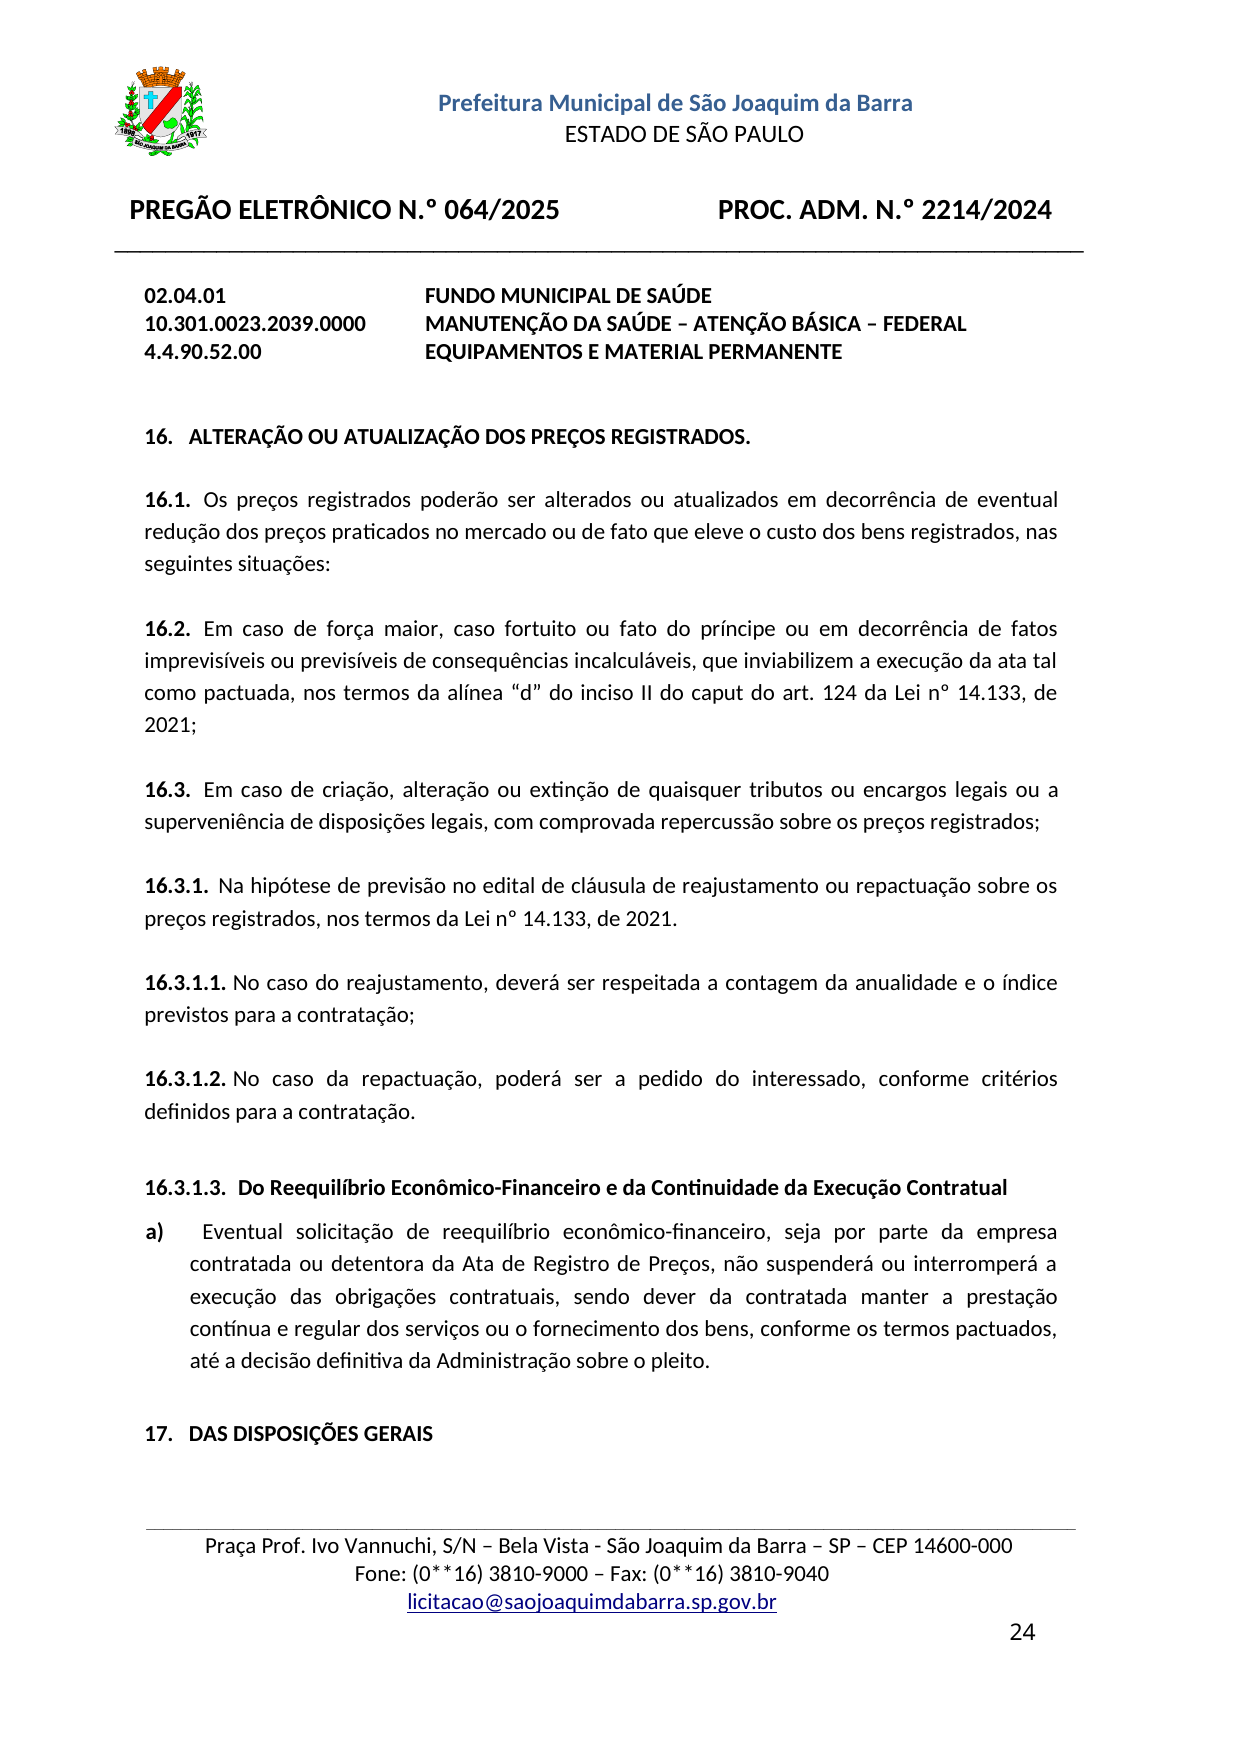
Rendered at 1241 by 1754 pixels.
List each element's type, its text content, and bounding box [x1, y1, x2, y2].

subtitle DAS DISPOSIÇÕES GERAIS [144, 1419, 1036, 1447]
list Do Reequilíbrio Econômico-Financeiro e da Continuidade da Execução Contratual [144, 1173, 1059, 1201]
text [144, 337, 1107, 366]
text 02.04.01 FUNDO MUNICIPAL DE SAÚDE [144, 281, 1107, 309]
list Em caso de força maior, caso fortuito ou fato do príncipe ou em decorrência de fatos imprevisíveis ou previsíveis de consequências incalculáveis, que inviabilizem a execução da ata tal como pactuada, nos termos da alínea “d” do inciso II do caput do art. 124 da Lei nº 14.133, de 2021; [144, 614, 1059, 738]
list Na hipótese de previsão no edital de cláusula de reajustamento ou repactuação sobre os preços registrados, nos termos da Lei nº 14.133, de 2021. [144, 871, 1059, 932]
list No caso da repactuação, poderá ser a pedido do interessado, conforme critérios definidos para a contratação. [144, 1064, 1059, 1125]
list Eventual solicitação de reequilíbrio econômico-financeiro, seja por parte da empresa contratada ou detentora da Ata de Registro de Preços, não suspenderá ou interromperá a execução das obrigações contratuais, sendo dever da contratada manter a prestação contínua e regular dos serviços ou o fornecimento dos bens, conforme os termos pactuados, até a decisão definitiva da Administração sobre o pleito. [145, 1217, 1059, 1374]
list ALTERAÇÃO OU ATUALIZAÇÃO DOS PREÇOS REGISTRADOS. [144, 422, 1083, 450]
list Em caso de criação, alteração ou extinção de quaisquer tributos ou encargos legais ou a superveniência de disposições legais, com comprovada repercussão sobre os preços registrados; [144, 775, 1059, 835]
list Os preços registrados poderão ser alterados ou atualizados em decorrência de eventual redução dos preços praticados no mercado ou de fato que eleve o custo dos bens registrados, nas seguintes situações: [144, 485, 1059, 578]
list No caso do reajustamento, deverá ser respeitada a contagem da anualidade e o índice previstos para a contratação; [144, 968, 1060, 1028]
text 10.301.0023.2039.0000 MANUTENÇÃO DA SAÚDE – ATENÇÃO BÁSICA – FEDERAL [144, 309, 1107, 337]
